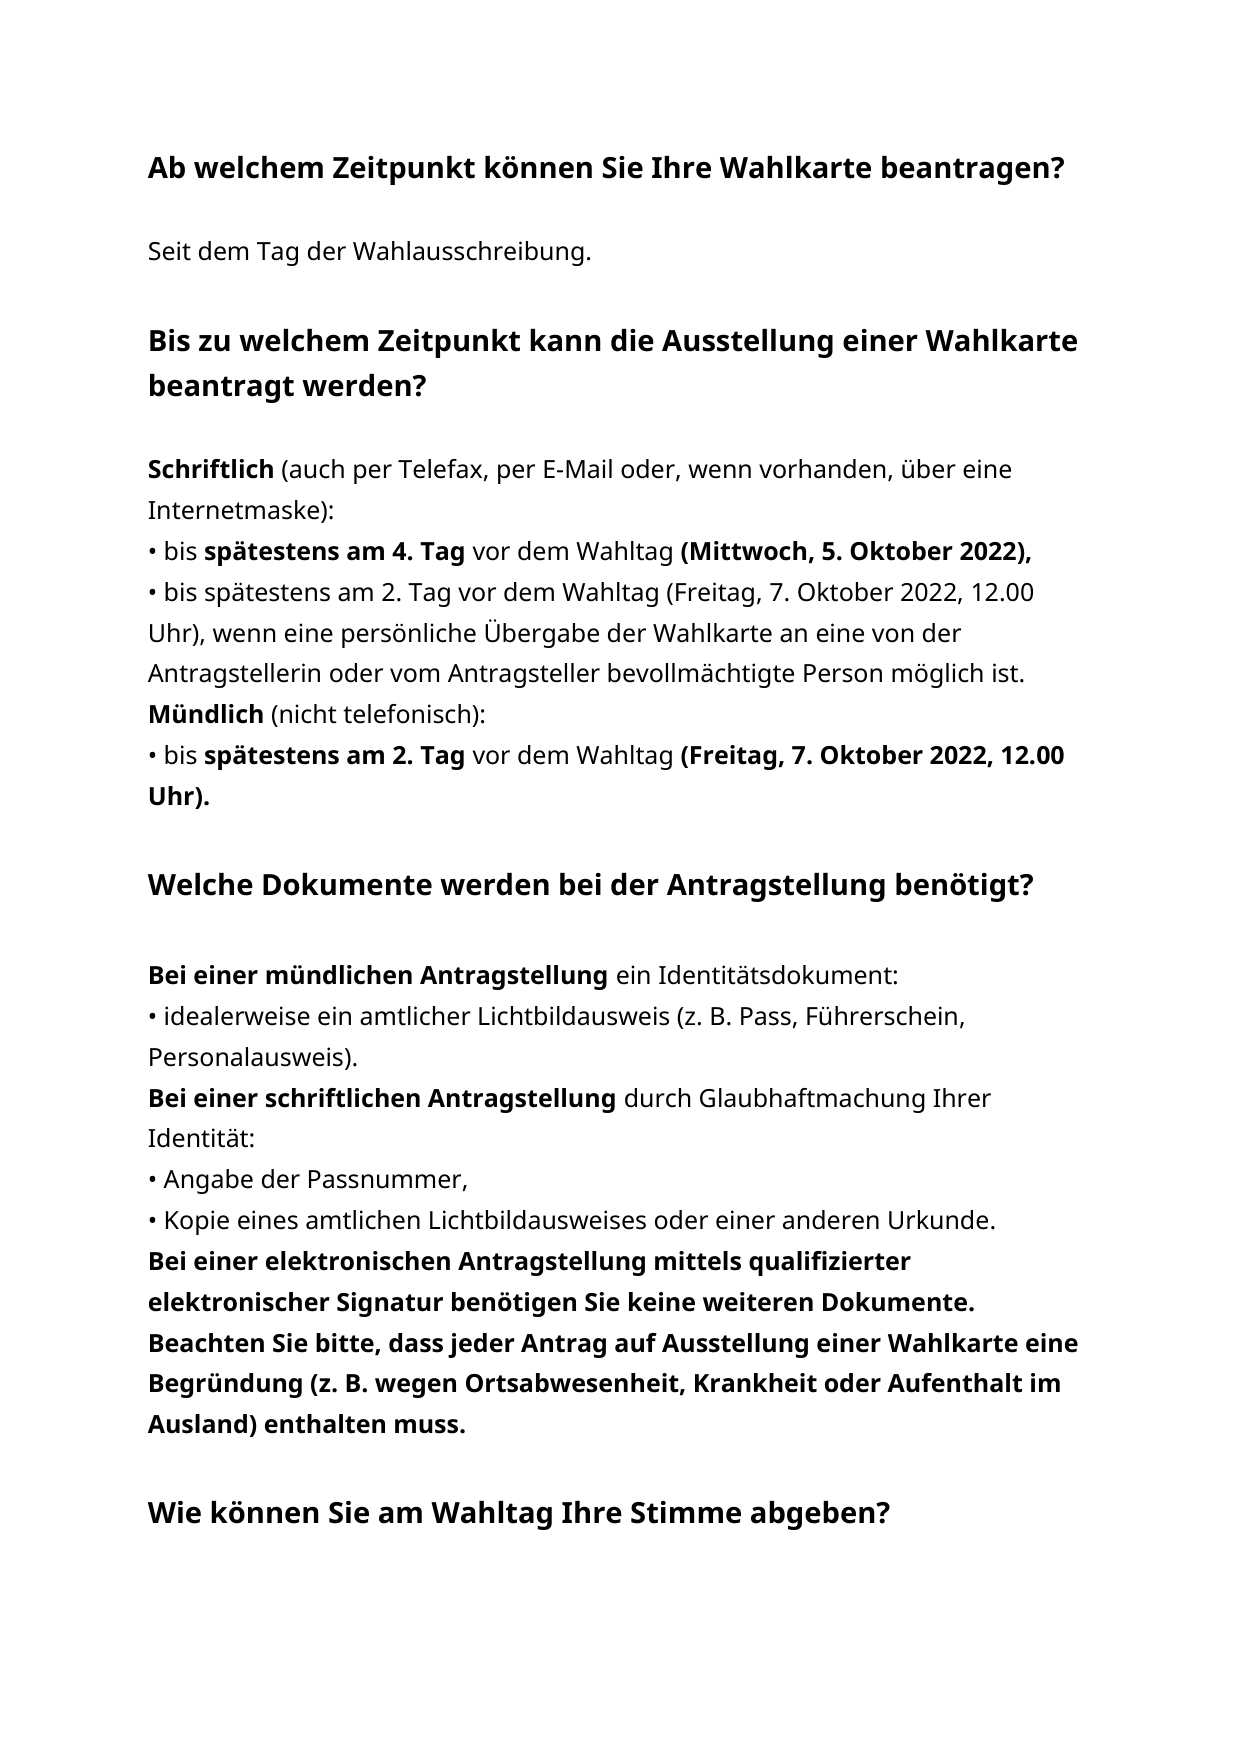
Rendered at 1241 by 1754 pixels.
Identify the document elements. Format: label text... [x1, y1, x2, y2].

text Mündlich (nicht telefonisch): [148, 697, 1093, 731]
text Bei einer schriftlichen Antragstellung durch Glaubhaftmachung Ihrer Identität: [148, 1080, 1093, 1155]
text • bis spätestens am 2. Tag vor dem Wahltag (Freitag, 7. Oktober 2022, 12.00 Uhr). [148, 738, 1093, 813]
text • bis spätestens am 2. Tag vor dem Wahltag (Freitag, 7. Oktober 2022, 12.00 Uhr), wenn eine persönliche Übergabe der Wahlkarte an eine von der Antragstellerin oder vom Antragsteller bevollmächtigte Person möglich ist. [148, 574, 1093, 690]
subtitle Welche Dokumente werden bei der Antragstellung benötigt? [148, 864, 1093, 904]
text • bis spätestens am 4. Tag vor dem Wahltag (Mittwoch, 5. Oktober 2022), [148, 534, 1093, 568]
text Seit dem Tag der Wahlausschreibung. [148, 234, 1093, 268]
text • idealerweise ein amtlicher Lichtbildausweis (z. B. Pass, Führerschein, Personalausweis). [148, 998, 1093, 1073]
text • Kopie eines amtlichen Lichtbildausweises oder einer anderen Urkunde. [148, 1203, 1093, 1237]
subtitle Wie können Sie am Wahltag Ihre Stimme abgeben? [148, 1493, 1093, 1532]
text • Angabe der Passnummer, [148, 1162, 1093, 1196]
text Bei einer elektronischen Antragstellung mittels qualifizierter elektronischer Signatur benötigen Sie keine weiteren Dokumente. [148, 1243, 1093, 1318]
subtitle Ab welchem Zeitpunkt können Sie Ihre Wahlkarte beantragen? [148, 148, 1093, 187]
subtitle Bis zu welchem Zeitpunkt kann die Ausstellung einer Wahlkarte beantragt werden? [148, 320, 1093, 405]
text Schriftlich (auch per Telefax, per E-Mail oder, wenn vorhanden, über eine Internetmaske): [148, 452, 1093, 527]
text Bei einer mündlichen Antragstellung ein Identitätsdokument: [148, 958, 1093, 992]
text Beachten Sie bitte, dass jeder Antrag auf Ausstellung einer Wahlkarte eine Begründung (z. B. wegen Ortsabwesenheit, Krankheit oder Aufenthalt im Ausland) enthalten muss. [148, 1325, 1093, 1441]
